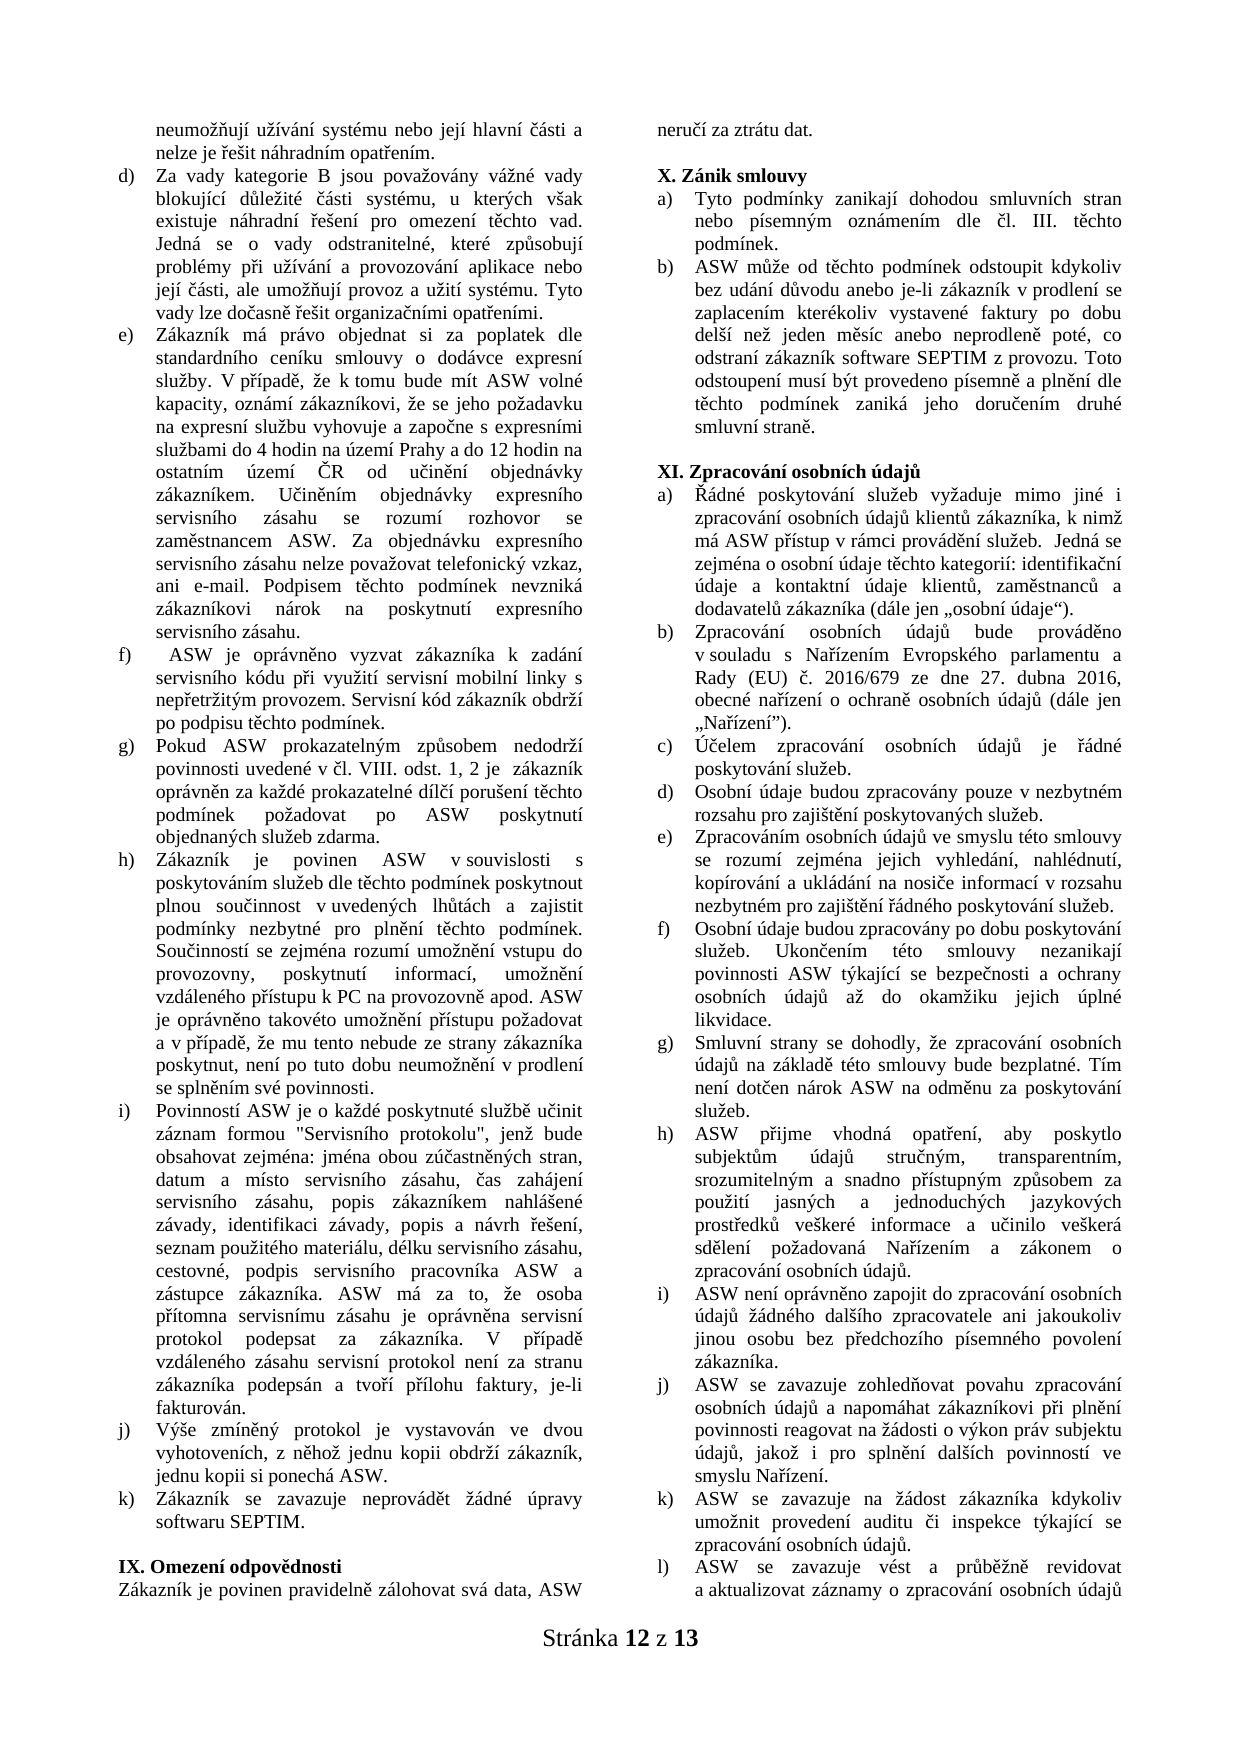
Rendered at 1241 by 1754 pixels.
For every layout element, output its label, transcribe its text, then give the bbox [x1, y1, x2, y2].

list ASW není oprávněno zapojit do zpracování osobních údajů žádného dalšího zpracovatele ani jakoukoliv jinou osobu bez předchozího písemného povolení zákazníka. [657, 1282, 1122, 1373]
text IX. Omezení odpovědnosti [118, 1555, 583, 1578]
list Povinností ASW je o každé poskytnuté službě učinit záznam formou "Servisního protokolu", jenž bude obsahovat zejména: jména obou zúčastněných stran, datum a místo servisního zásahu, čas zahájení servisního zásahu, popis zákazníkem nahlášené závady, identifikaci závady, popis a návrh řešení, seznam použitého materiálu, délku servisního zásahu, cestovné, podpis servisního pracovníka ASW a zástupce zákazníka. ASW má za to, že osoba přítomna servisnímu zásahu je oprávněna servisní protokol podepsat za zákazníka. V případě vzdáleného zásahu servisní protokol není za stranu zákazníka podepsán a tvoří přílohu faktury, je-li fakturován. [118, 1099, 583, 1418]
list Osobní údaje budou zpracovány po dobu poskytování služeb. Ukončením této smlouvy nezanikají povinnosti ASW týkající se bezpečnosti a ochrany osobních údajů až do okamžiku jejich úplné likvidace. [657, 917, 1122, 1031]
list ASW se zavazuje zohledňovat povahu zpracování osobních údajů a napomáhat zákazníkovi při plnění povinnosti reagovat na žádosti o výkon práv subjektu údajů, jakož i pro splnění dalších povinností ve smyslu Nařízení. [657, 1373, 1122, 1487]
list Za vady kategorie B jsou považovány vážné vady blokující důležité části systému, u kterých však existuje náhradní řešení pro omezení těchto vad. Jedná se o vady odstranitelné, které způsobují problémy při užívání a provozování aplikace nebo její části, ale umožňují provoz a užití systému. Tyto vady lze dočasně řešit organizačními opatřeními. [118, 164, 583, 323]
list Zpracování osobních údajů bude prováděno v souladu s Nařízením Evropského parlamentu a Rady (EU) č. 2016/679 ze dne 27. dubna 2016, obecné nařízení o ochraně osobních údajů (dále jen „Nařízení”). [657, 620, 1122, 734]
text XI. Zpracování osobních údajů [657, 460, 1122, 483]
list Zákazník je povinen ASW v souvislosti s poskytováním služeb dle těchto podmínek poskytnout plnou součinnost v uvedených lhůtách a zajistit podmínky nezbytné pro plnění těchto podmínek. Součinností se zejména rozumí umožnění vstupu do provozovny, poskytnutí informací, umožnění vzdáleného přístupu k PC na provozovně apod. ASW je oprávněno takovéto umožnění přístupu požadovat a v případě, že mu tento nebude ze strany zákazníka poskytnut, není po tuto dobu neumožnění v prodlení se splněním své povinnosti. [118, 848, 583, 1099]
list ASW se zavazuje vést a průběžně revidovat a aktualizovat záznamy o zpracování osobních údajů ve smyslu Nařízení. [657, 1555, 1122, 1601]
list Pokud ASW prokazatelným způsobem nedodrží povinnosti uvedené v čl. VIII. odst. 1, 2 je zákazník oprávněn za každé prokazatelné dílčí porušení těchto podmínek požadovat po ASW poskytnutí objednaných služeb zdarma. [118, 734, 583, 848]
list ASW je oprávněno vyzvat zákazníka k zadání servisního kódu při využití servisní mobilní linky s nepřetržitým provozem. Servisní kód zákazník obdrží po podpisu těchto podmínek. [118, 643, 583, 734]
list Účelem zpracování osobních údajů je řádné poskytování služeb. [657, 734, 1122, 780]
list ASW přijme vhodná opatření, aby poskytlo subjektům údajů stručným, transparentním, srozumitelným a snadno přístupným způsobem za použití jasných a jednoduchých jazykových prostředků veškeré informace a učinilo veškerá sdělení požadovaná Nařízením a zákonem o zpracování osobních údajů. [657, 1122, 1122, 1282]
list Výše zmíněný protokol je vystavován ve dvou vyhotoveních, z něhož jednu kopii obdrží zákazník, jednu kopii si ponechá ASW. [118, 1418, 583, 1487]
list Zákazník má právo objednat si za poplatek dle standardního ceníku smlouvy o dodávce expresní služby. V případě, že k tomu bude mít ASW volné kapacity, oznámí zákazníkovi, že se jeho požadavku na expresní službu vyhovuje a započne s expresními službami do 4 hodin na území Prahy a do 12 hodin na ostatním území ČR od učinění objednávky zákazníkem. Učiněním objednávky expresního servisního zásahu se rozumí rozhovor se zaměstnancem ASW. Za objednávku expresního servisního zásahu nelze považovat telefonický vzkaz, ani e-mail. Podpisem těchto podmínek nevzniká zákazníkovi nárok na poskytnutí expresního servisního zásahu. [118, 323, 583, 643]
text X. Zánik smlouvy [657, 164, 1122, 187]
list Smluvní strany se dohodly, že zpracování osobních údajů na základě této smlouvy bude bezplatné. Tím není dotčen nárok ASW na odměnu za poskytování služeb. [657, 1031, 1122, 1122]
list Zákazník se zavazuje neprovádět žádné úpravy softwaru SEPTIM. [118, 1487, 583, 1532]
list Zpracováním osobních údajů ve smyslu této smlouvy se rozumí zejména jejich vyhledání, nahlédnutí, kopírování a ukládání na nosiče informací v rozsahu nezbytném pro zajištění řádného poskytování služeb. [657, 825, 1122, 917]
list Řádné poskytování služeb vyžaduje mimo jiné i zpracování osobních údajů klientů zákazníka, k nimž má ASW přístup v rámci provádění služeb. Jedná se zejména o osobní údaje těchto kategorií: identifikační údaje a kontaktní údaje klientů, zaměstnanců a dodavatelů zákazníka (dále jen „osobní údaje“). [657, 483, 1122, 620]
list ASW může od těchto podmínek odstoupit kdykoliv bez udání důvodu anebo je-li zákazník v prodlení se zaplacením kterékoliv vystavené faktury po dobu delší než jeden měsíc anebo neprodleně poté, co odstraní zákazník software SEPTIM z provozu. Toto odstoupení musí být provedeno písemně a plnění dle těchto podmínek zaniká jeho doručením druhé smluvní straně. [657, 255, 1122, 437]
list ASW se zavazuje na žádost zákazníka kdykoliv umožnit provedení auditu či inspekce týkající se zpracování osobních údajů. [657, 1487, 1122, 1555]
text Zákazník je povinen pravidelně zálohovat svá data, ASW neručí za ztrátu dat. [118, 1578, 583, 1601]
text Zákazník je povinen pravidelně zálohovat svá data, ASW neručí za ztrátu dat. [657, 118, 1122, 141]
list Tyto podmínky zanikají dohodou smluvních stran nebo písemným oznámením dle čl. III. těchto podmínek. [657, 187, 1122, 255]
list Osobní údaje budou zpracovány pouze v nezbytném rozsahu pro zajištění poskytovaných služeb. [657, 780, 1122, 825]
